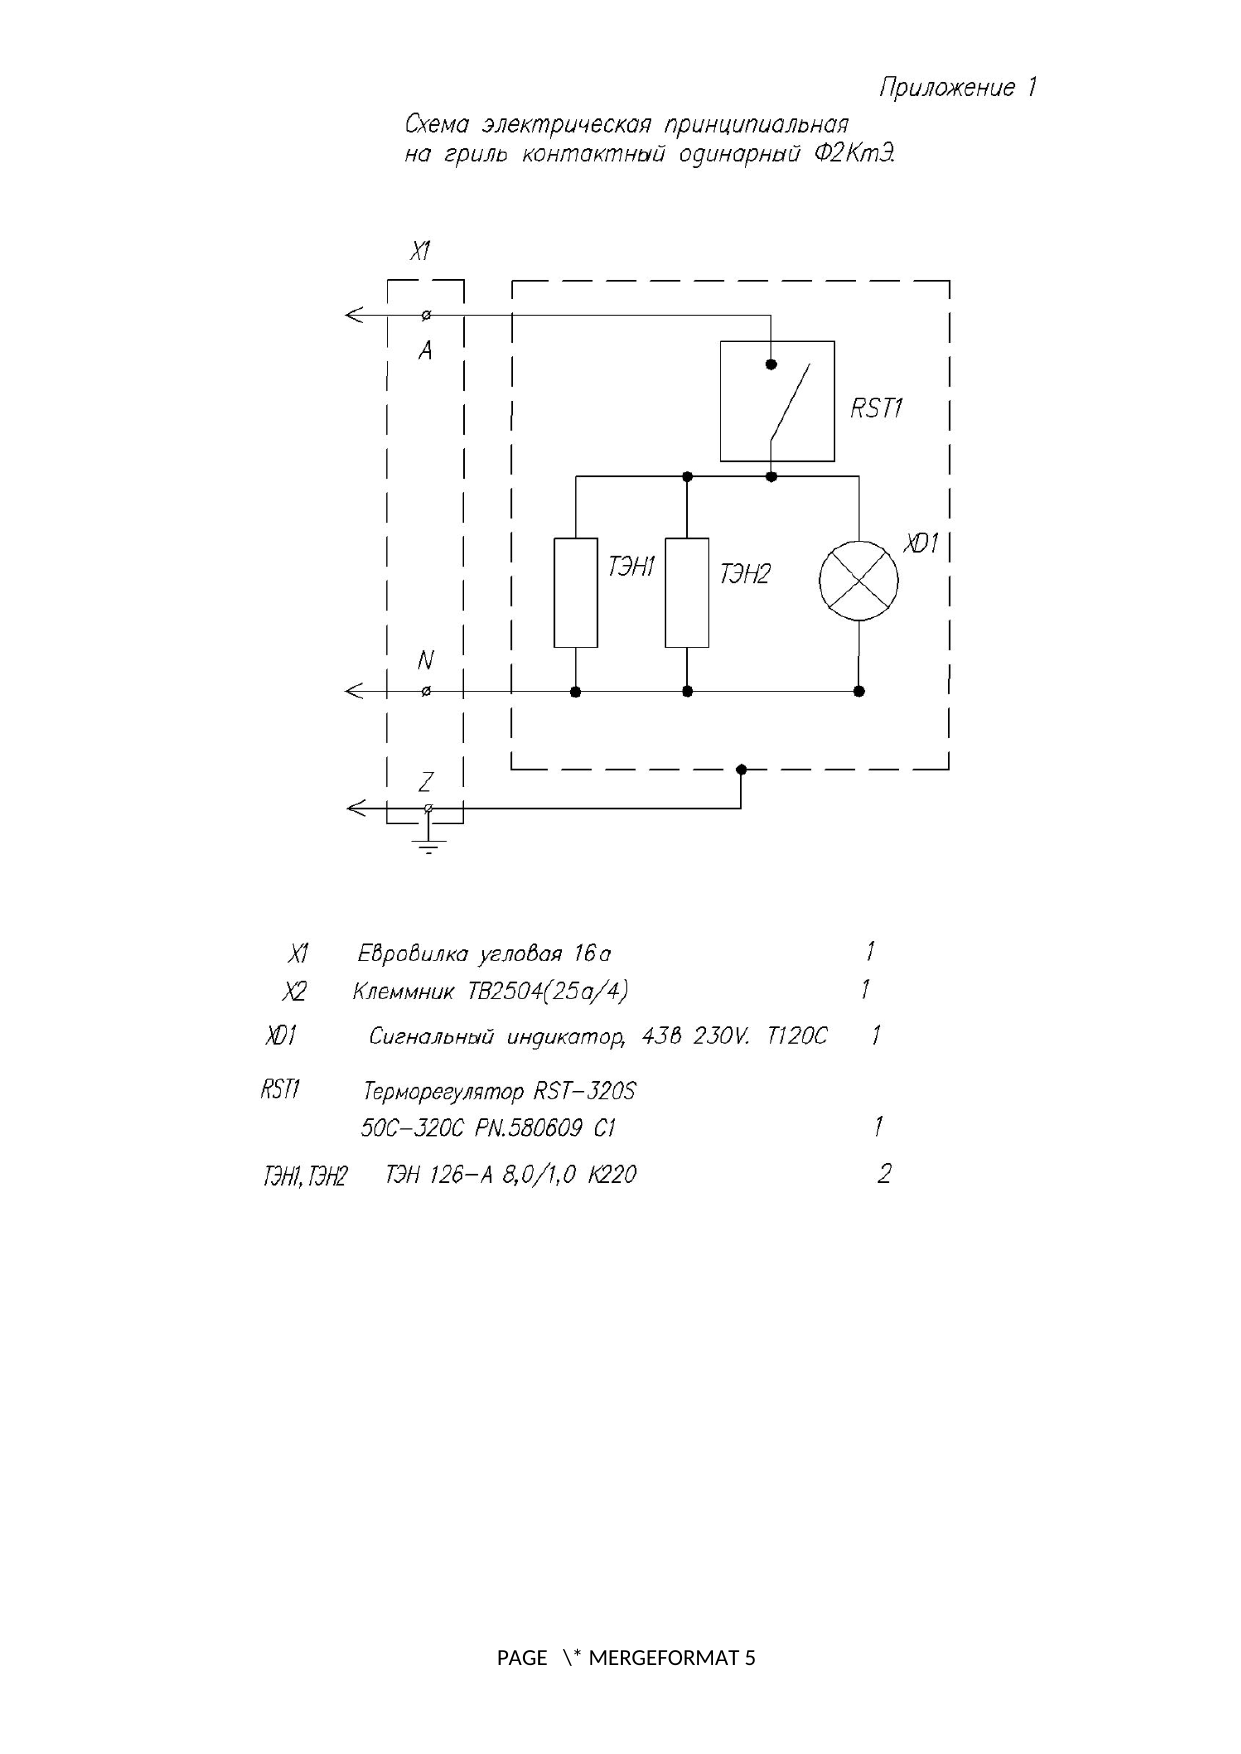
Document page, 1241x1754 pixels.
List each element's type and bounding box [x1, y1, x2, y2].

picture [206, 61, 1142, 1230]
